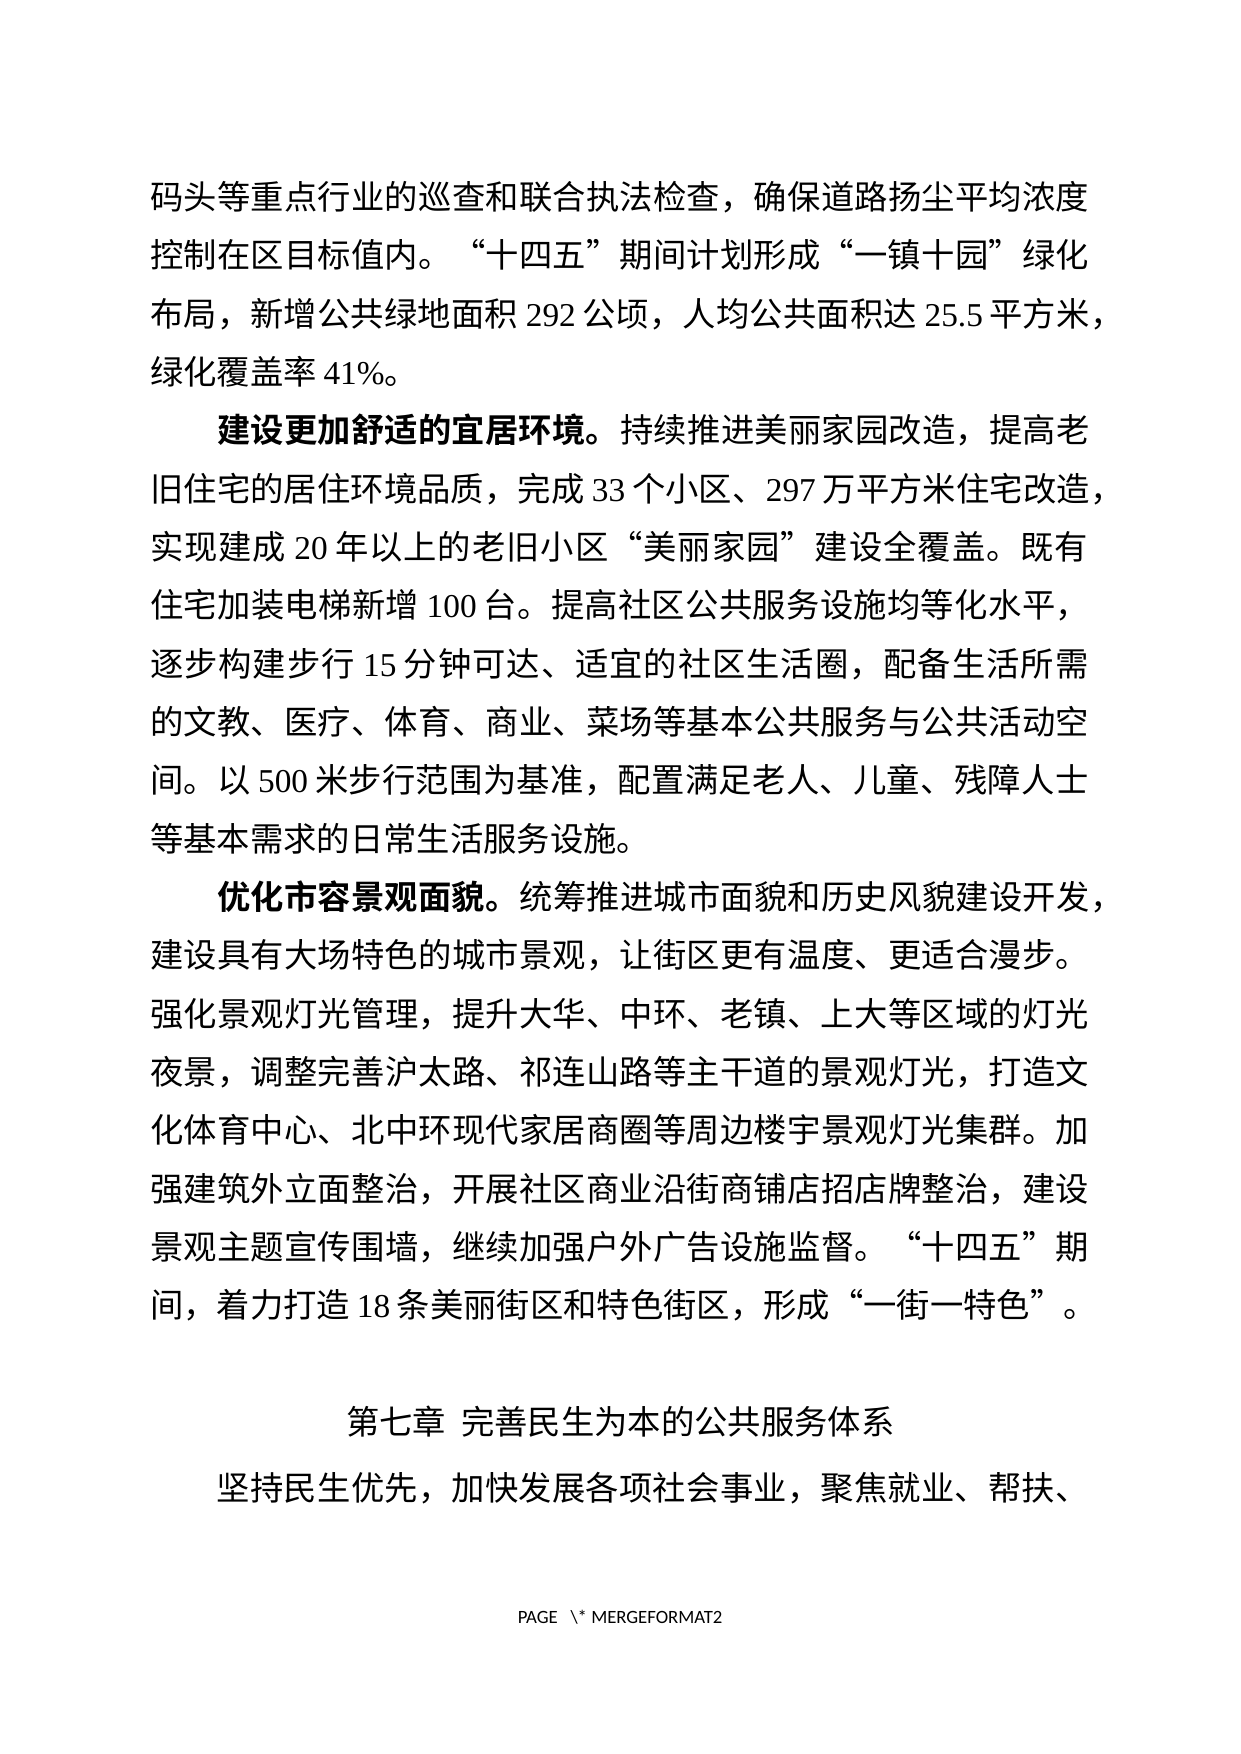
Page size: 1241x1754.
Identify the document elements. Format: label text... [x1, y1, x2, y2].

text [150, 1446, 1090, 1525]
text 优化市容景观面貌。统筹推进城市面貌和历史风貌建设开发，建设具有大场特色的城市景观，让街区更有温度、更适合漫步。强化景观灯光管理，提升大华、中环、老镇、上大等区域的灯光夜景，调整完善沪太路、祁连山路等主干道的景观灯光，打造文化体育中心、北中环现代家居商圈等周边楼宇景观灯光集群。加强建筑外立面整治，开展社区商业沿街商铺店招店牌整治，建设景观主题宣传围墙，继续加强户外广告设施监督。“十四五”期间，着力打造18条美丽街区和特色街区，形成“一街一特色”。 [150, 863, 1090, 1329]
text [150, 163, 1090, 396]
text 第七章 完善民生为本的公共服务体系 [150, 1388, 1090, 1446]
text 建设更加舒适的宜居环境。持续推进美丽家园改造，提高老旧住宅的居住环境品质，完成33个小区、297万平方米住宅改造，实现建成20年以上的老旧小区“美丽家园”建设全覆盖。既有住宅加装电梯新增100台。提高社区公共服务设施均等化水平，逐步构建步行15分钟可达、适宜的社区生活圈，配备生活所需的文教、医疗、体育、商业、菜场等基本公共服务与公共活动空间。以500米步行范围为基准，配置满足老人、儿童、残障人士等基本需求的日常生活服务设施。 [150, 396, 1090, 863]
